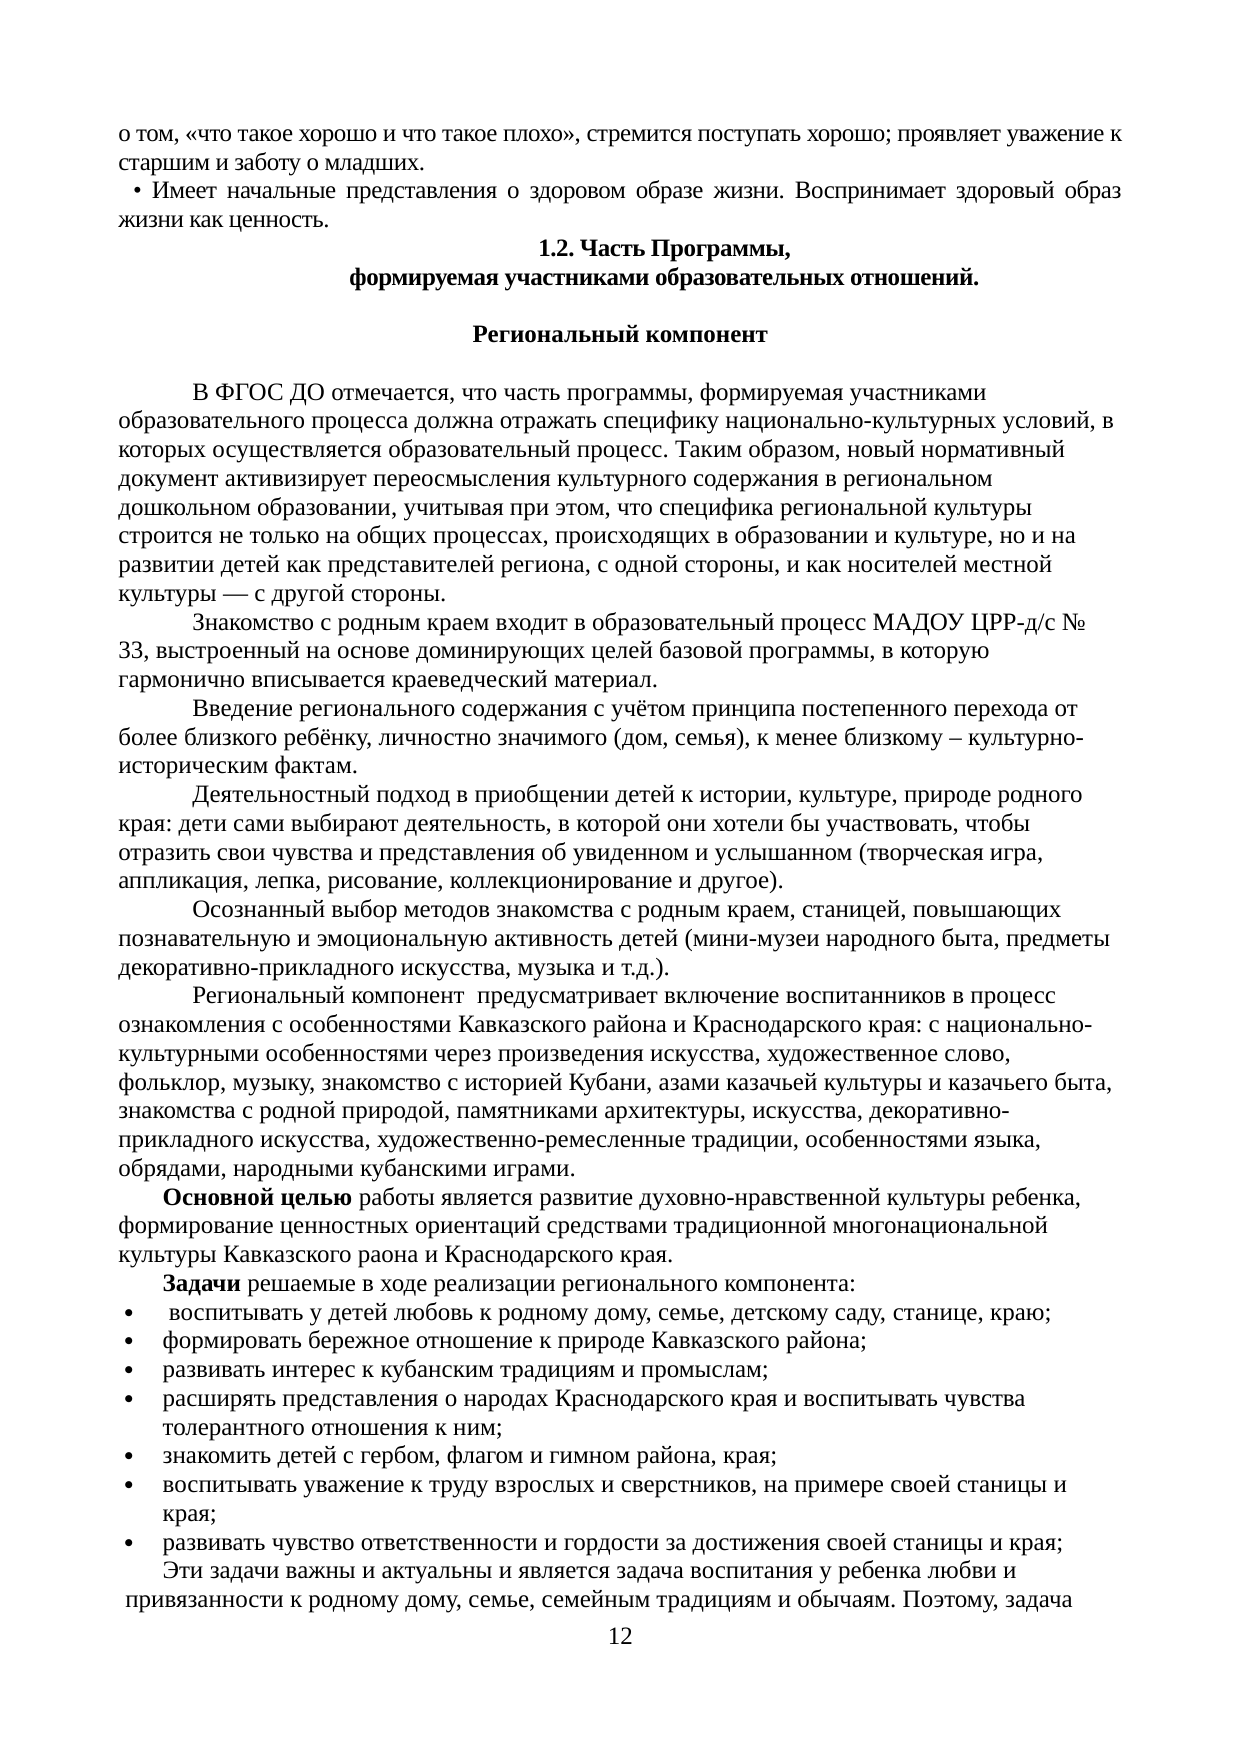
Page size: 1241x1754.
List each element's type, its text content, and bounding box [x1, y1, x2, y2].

text Деятельностный подход в приобщении детей к истории, культуре, природе родного края: дети сами выбирают деятельность, в которой они хотели бы участвовать, чтобы отразить свои чувства и представления об увиденном и услышанном (творческая игра, аппликация, лепка, рисование, коллекционирование и другое). [118, 779, 1122, 894]
text • Имеет начальные представления о здоровом образе жизни. Воспринимает здоровый образ жизни как ценность. [118, 176, 1122, 233]
list развивать интерес к кубанским традициям и промыслам; [125, 1354, 1122, 1383]
list воспитывать у детей любовь к родному дому, семье, детскому саду, станице, краю; [125, 1297, 1122, 1326]
text 1.2. Часть Программы, [118, 233, 1122, 262]
text формируемая участниками образовательных отношений. [118, 262, 1122, 291]
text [118, 118, 1122, 176]
list развивать чувство ответственности и гордости за достижения своей станицы и края; [125, 1527, 1122, 1556]
text Региональный компонент предусматривает включение воспитанников в процесс ознакомления с особенностями Кавказского района и Краснодарского края: с национально-культурными особенностями через произведения искусства, художественное слово, фольклор, музыку, знакомство с историей Кубани, азами казачьей культуры и казачьего быта, знакомства с родной природой, памятниками архитектуры, искусства, декоративно-прикладного искусства, художественно-ремесленные традиции, особенностями языка, обрядами, народными кубанскими играми. [118, 981, 1122, 1182]
text В ФГОС ДО отмечается, что часть программы, формируемая участниками образовательного процесса должна отражать специфику национально-культурных условий, в которых осуществляется образовательный процесс. Таким образом, новый нормативный документ активизирует переосмысления культурного содержания в региональном дошкольном образовании, учитывая при этом, что специфика региональной культуры строится не только на общих процессах, происходящих в образовании и культуре, но и на развитии детей как представителей региона, с одной стороны, и как носителей местной культуры — с другой стороны. [118, 377, 1122, 607]
text Введение регионального содержания с учётом принципа постепенного перехода от более близкого ребёнку, личностно значимого (дом, семья), к менее близкому – культурно-историческим фактам. [118, 693, 1122, 779]
list знакомить детей с гербом, флагом и гимном района, края; [125, 1441, 1122, 1469]
text Региональный компонент [118, 319, 1122, 348]
text Знакомство с родным краем входит в образовательный процесс МАДОУ ЦРР-д/с № 33, выстроенный на основе доминирующих целей базовой программы, в которую гармонично вписывается краеведческий материал. [118, 607, 1122, 693]
list формировать бережное отношение к природе Кавказского района; [125, 1326, 1122, 1354]
list расширять представления о народах Краснодарского края и воспитывать чувства толерантного отношения к ним; [125, 1383, 1122, 1441]
text Основной целью работы является развитие духовно-нравственной культуры ребенка, формирование ценностных ориентаций средствами традиционной многонациональной культуры Кавказского раона и Краснодарского края. [118, 1182, 1122, 1268]
text Задачи решаемые в ходе реализации регионального компонента: [118, 1268, 1122, 1297]
list воспитывать уважение к труду взрослых и сверстников, на примере своей станицы и края; [125, 1469, 1122, 1527]
text Осознанный выбор методов знакомства с родным краем, станицей, повышающих познавательную и эмоциональную активность детей (мини-музеи народного быта, предметы декоративно-прикладного искусства, музыка и т.д.). [118, 894, 1122, 981]
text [125, 1556, 1122, 1613]
